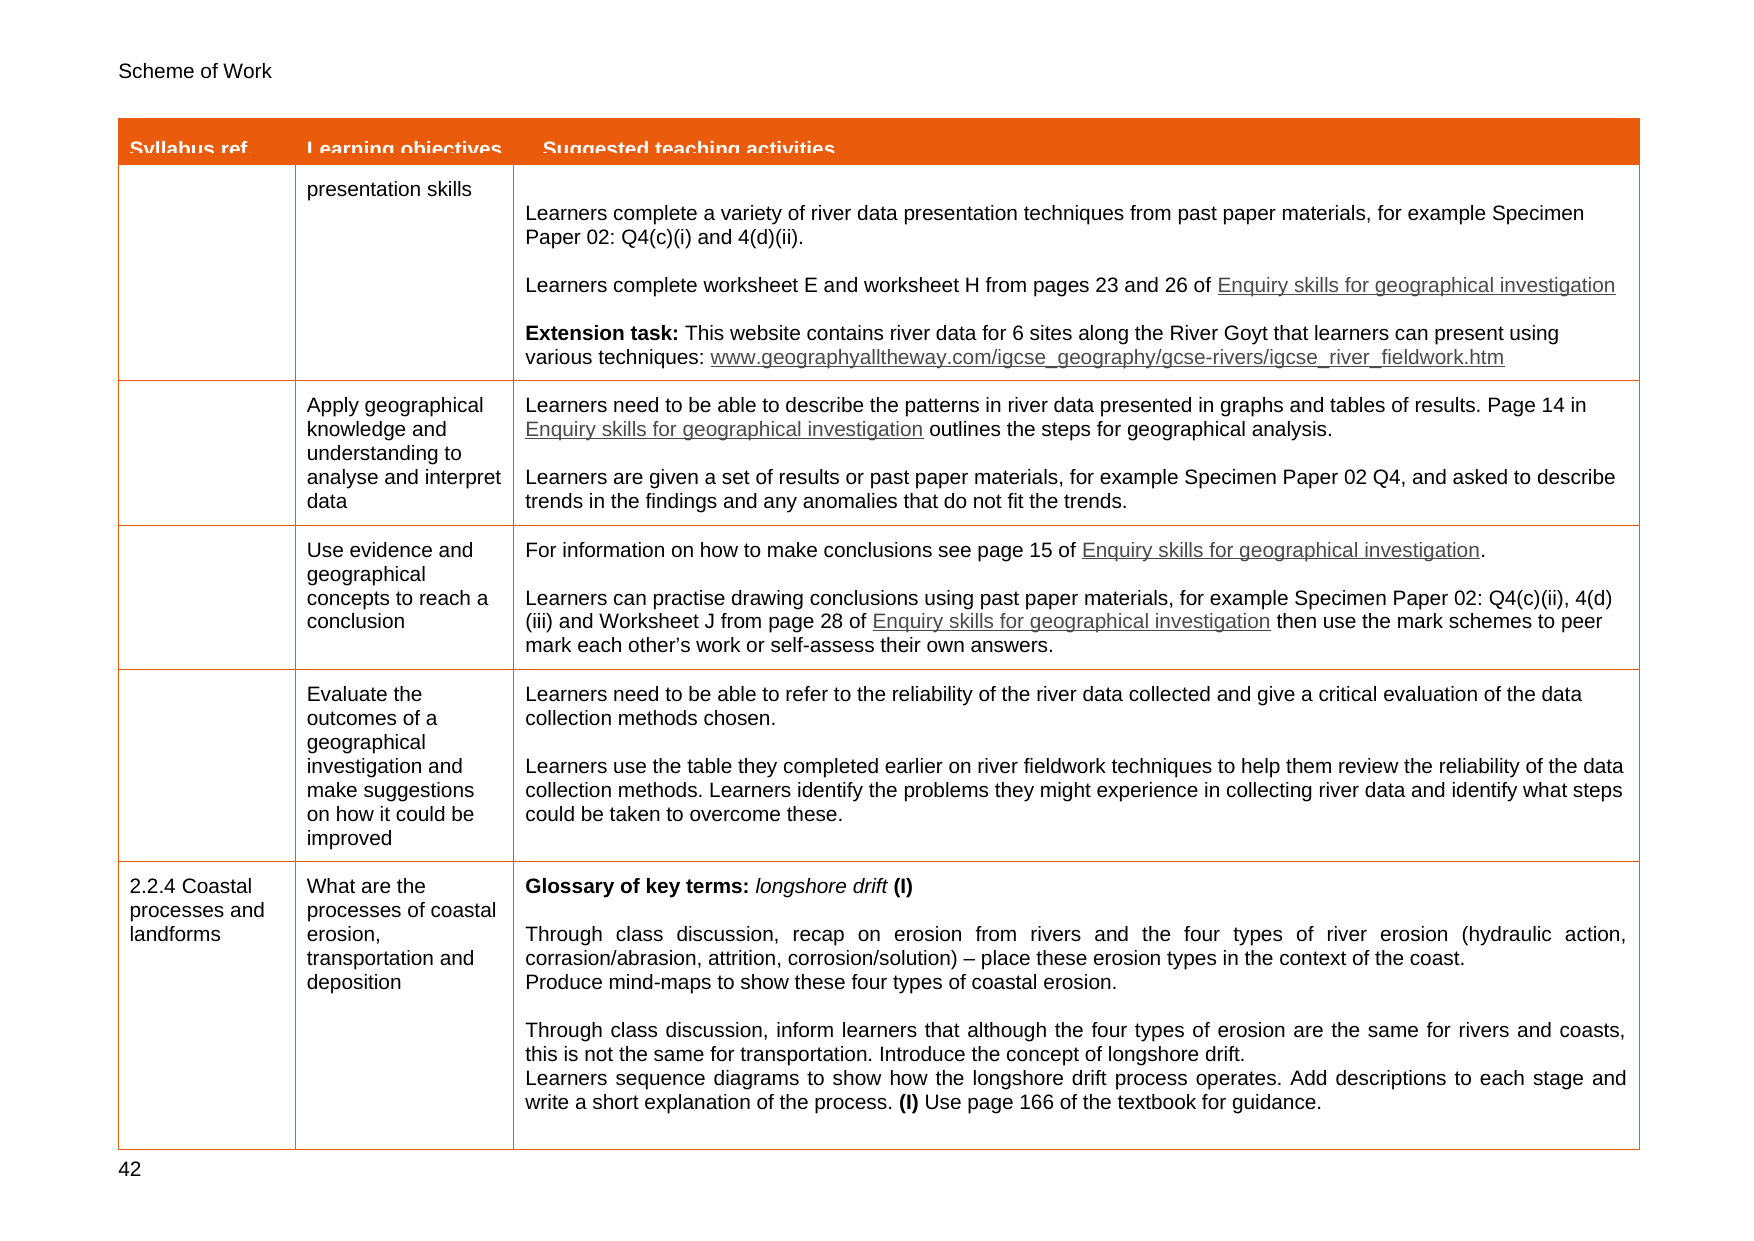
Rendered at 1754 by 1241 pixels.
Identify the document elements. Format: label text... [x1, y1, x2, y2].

table_cell 2.2.4 Coastal processes and landforms [119, 862, 295, 1149]
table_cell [296, 862, 513, 1149]
table_cell Learners need to be able to describe the patterns in river data presented in graphs and tables of results. Page 14 in Enquiry skills for geographical investigation outlines the steps for geographical analysis. Learners are given a set of results or past paper materials, for example Specimen Paper 02 Q4, and asked to describe trends in the findings and any anomalies that do not fit the trends. [514, 381, 1639, 524]
table_cell [119, 526, 295, 669]
table_cell Learners need to be able to refer to the reliability of the river data collected and give a critical evaluation of the data collection methods chosen. Learners use the table they completed earlier on river fieldwork techniques to help them review the reliability of the data collection methods. Learners identify the problems they might experience in collecting river data and identify what steps could be taken to overcome these. [514, 670, 1639, 861]
table_cell For information on how to make conclusions see page 15 of Enquiry skills for geographical investigation. Learners can practise drawing conclusions using past paper materials, for example Specimen Paper 02: Q4(c)(ii), 4(d)(iii) and Worksheet J from page 28 of Enquiry skills for geographical investigation then use the mark schemes to peer mark each other’s work or self-assess their own answers. [514, 526, 1639, 669]
table_cell Use evidence and geographical concepts to reach a conclusion [296, 526, 513, 669]
table_cell [119, 165, 295, 380]
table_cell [514, 862, 1639, 1149]
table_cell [296, 165, 513, 380]
table_cell [119, 670, 295, 861]
table_cell [119, 381, 295, 524]
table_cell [514, 165, 1639, 380]
table_cell Evaluate the outcomes of a geographical investigation and make suggestions on how it could be improved [296, 670, 513, 861]
table_cell Apply geographical knowledge and understanding to analyse and interpret data [296, 381, 513, 524]
table_header Learning objectives [296, 119, 531, 164]
table_header Suggested teaching activities [532, 119, 1639, 164]
table_header Syllabus ref. [119, 119, 295, 164]
